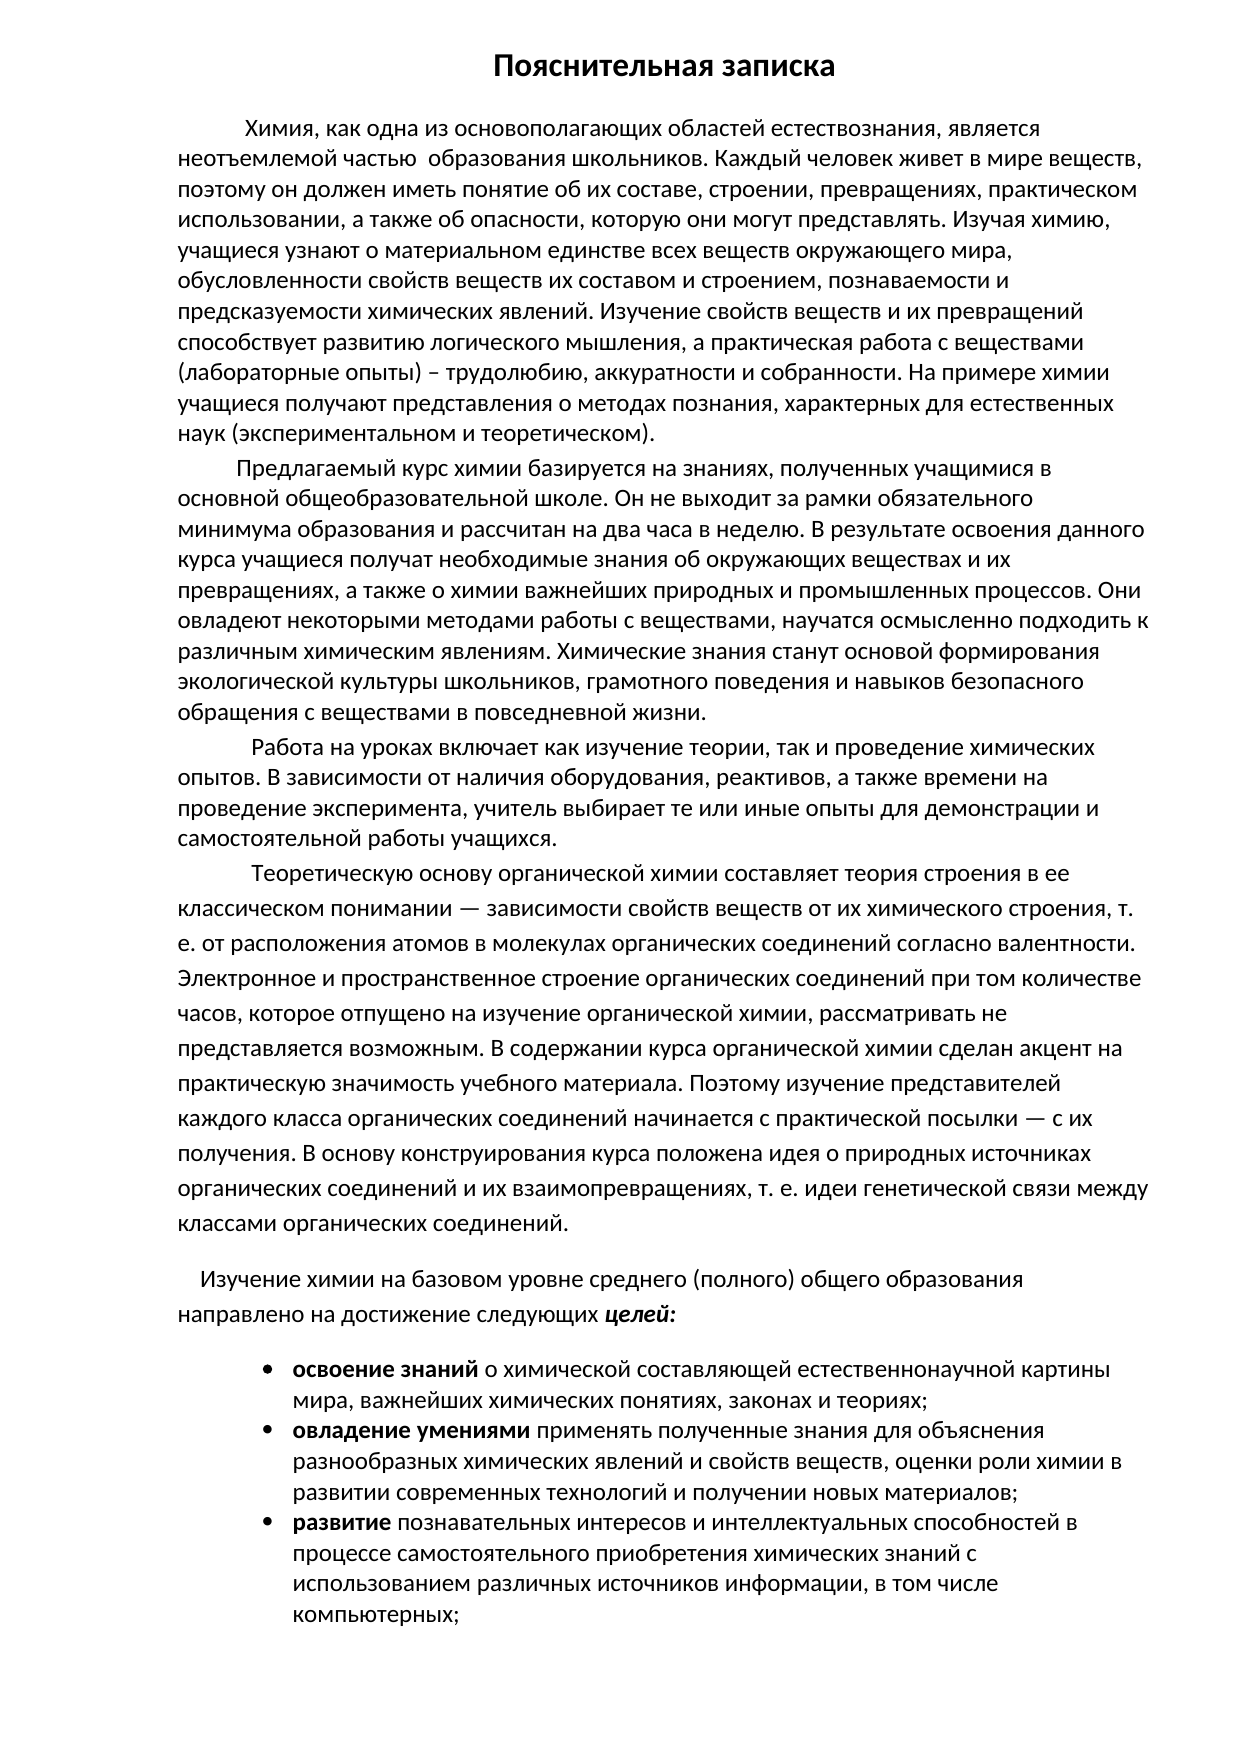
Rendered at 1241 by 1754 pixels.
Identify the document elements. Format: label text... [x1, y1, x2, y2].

text Пояснительная записка [177, 44, 1152, 85]
text Работа на уроках включает как изучение теории, так и проведение химических опытов. В зависимости от наличия оборудования, реактивов, а также времени на проведение эксперимента, учитель выбирает те или иные опыты для демонстрации и самостоятельной работы учащихся. [177, 731, 1152, 853]
list овладение умениями применять полученные знания для объяснения разнообразных химических явлений и свойств веществ, оценки роли химии в развитии современных технологий и получении новых материалов; [263, 1415, 1152, 1506]
list освоение знаний о химической составляющей естественнонаучной картины мира, важнейших химических понятиях, законах и теориях; [263, 1354, 1152, 1415]
text Химия, как одна из основополагающих областей естествознания, является неотъемлемой частью образования школьников. Каждый человек живет в мире веществ, поэтому он должен иметь понятие об их составе, строении, превращениях, практическом использовании, а также об опасности, которую они могут представлять. Изучая химию, учащиеся узнают о материальном единстве всех веществ окружающего мира, обусловленности свойств веществ их составом и строением, познаваемости и предсказуемости химических явлений. Изучение свойств веществ и их превращений способствует развитию логического мышления, а практическая работа с веществами (лабораторные опыты) – трудолюбию, аккуратности и собранности. На примере химии учащиеся получают представления о методах познания, характерных для естественных наук (экспериментальном и теоретическом). [177, 112, 1152, 448]
list развитие познавательных интересов и интеллектуальных способностей в процессе самостоятельного приобретения химических знаний с использованием различных источников информации, в том числе компьютерных; [263, 1506, 1152, 1628]
text Предлагаемый курс химии базируется на знаниях, полученных учащимися в основной общеобразовательной школе. Он не выходит за рамки обязательного минимума образования и рассчитан на два часа в неделю. В результате освоения данного курса учащиеся получат необходимые знания об окружающих веществах и их превращениях, а также о химии важнейших природных и промышленных процессов. Они овладеют некоторыми методами работы с веществами, научатся осмысленно подходить к различным химическим явлениям. Химические знания станут основой формирования экологической культуры школьников, грамотного поведения и навыков безопасного обращения с веществами в повседневной жизни. [177, 452, 1152, 727]
text Изучение химии на базовом уровне среднего (полного) общего образования направлено на достижение следующих целей: [177, 1263, 1152, 1328]
text Теоретическую основу органической химии составляет теория строения в ее классическом понимании — зависимости свойств веществ от их химического строения, т. е. от расположения атомов в молекулах органических соединений согласно валентности. Электронное и пространственное строение органических соединений при том количестве часов, которое отпущено на изучение органической химии, рассматривать не представляется возможным. В содержании курса органической химии сделан акцент на практическую значимость учебного материала. Поэтому изучение представителей каждого класса органических соединений начинается с практической посылки — с их получения. В основу конструирования курса положена идея о природных источниках органических соединений и их взаимопревращениях, т. е. идеи генетической связи между классами органических соединений. [177, 857, 1152, 1237]
